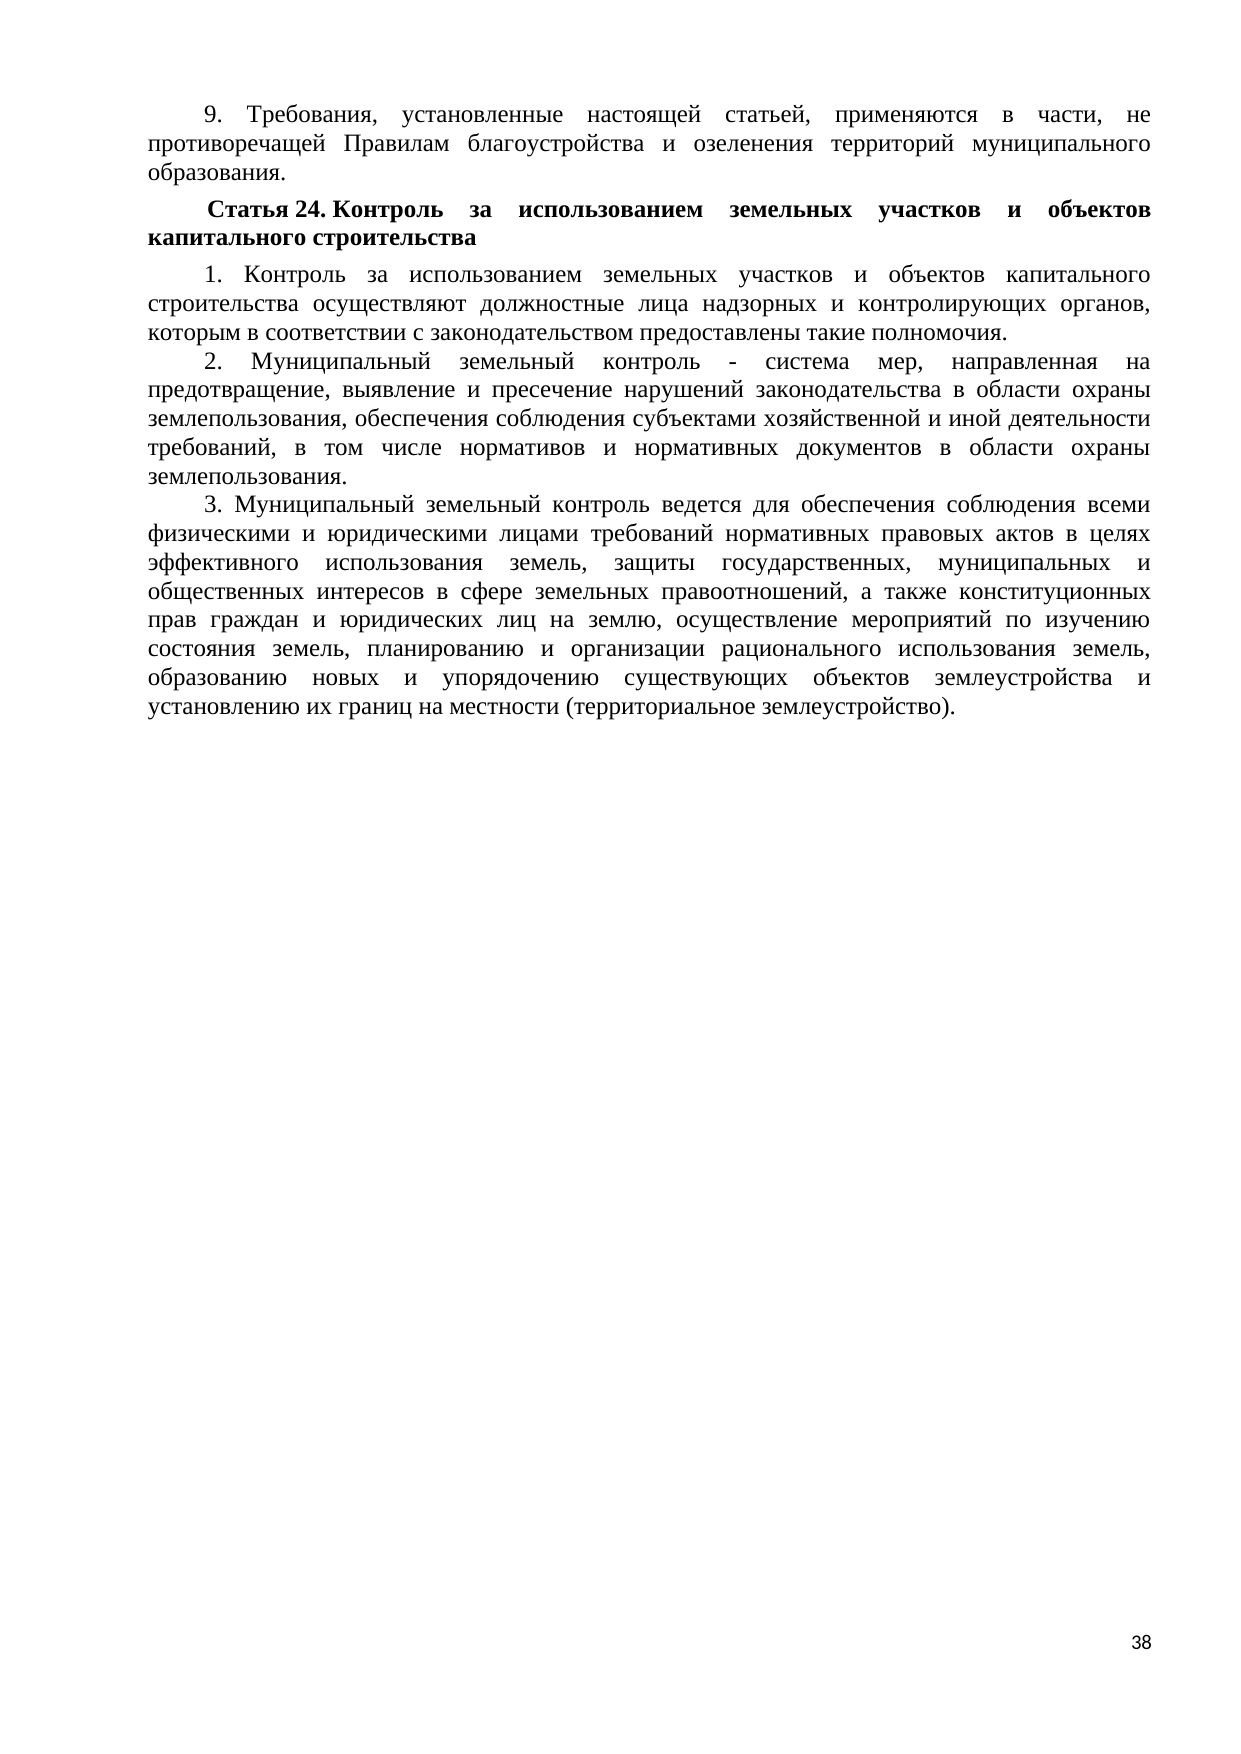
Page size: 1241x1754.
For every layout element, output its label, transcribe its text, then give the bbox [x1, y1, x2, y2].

text 3. Муниципальный земельный контроль ведется для обеспечения соблюдения всеми физическими и юридическими лицами требований нормативных правовых актов в целях эффективного использования земель, защиты государственных, муниципальных и общественных интересов в сфере земельных правоотношений, а также конституционных прав граждан и юридических лиц на землю, осуществление мероприятий по изучению состояния земель, планированию и организации рационального использования земель, образованию новых и упорядочению существующих объектов землеустройства и установлению их границ на местности (территориальное землеустройство). [148, 489, 1152, 719]
text 2. Муниципальный земельный контроль - система мер, направленная на предотвращение, выявление и пресечение нарушений законодательства в области охраны землепользования, обеспечения соблюдения субъектами хозяйственной и иной деятельности требований, в том числе нормативов и нормативных документов в области охраны землепользования. [148, 346, 1152, 489]
text 9. Требования, установленные настоящей статьей, применяются в части, не противоречащей Правилам благоустройства и озеленения территорий муниципального образования. [148, 99, 1152, 185]
text Статья 24. Контроль за использованием земельных участков и объектов капитального строительства [148, 194, 1152, 251]
text 1. Контроль за использованием земельных участков и объектов капитального строительства осуществляют должностные лица надзорных и контролирующих органов, которым в соответствии с законодательством предоставлены такие полномочия. [148, 259, 1152, 346]
